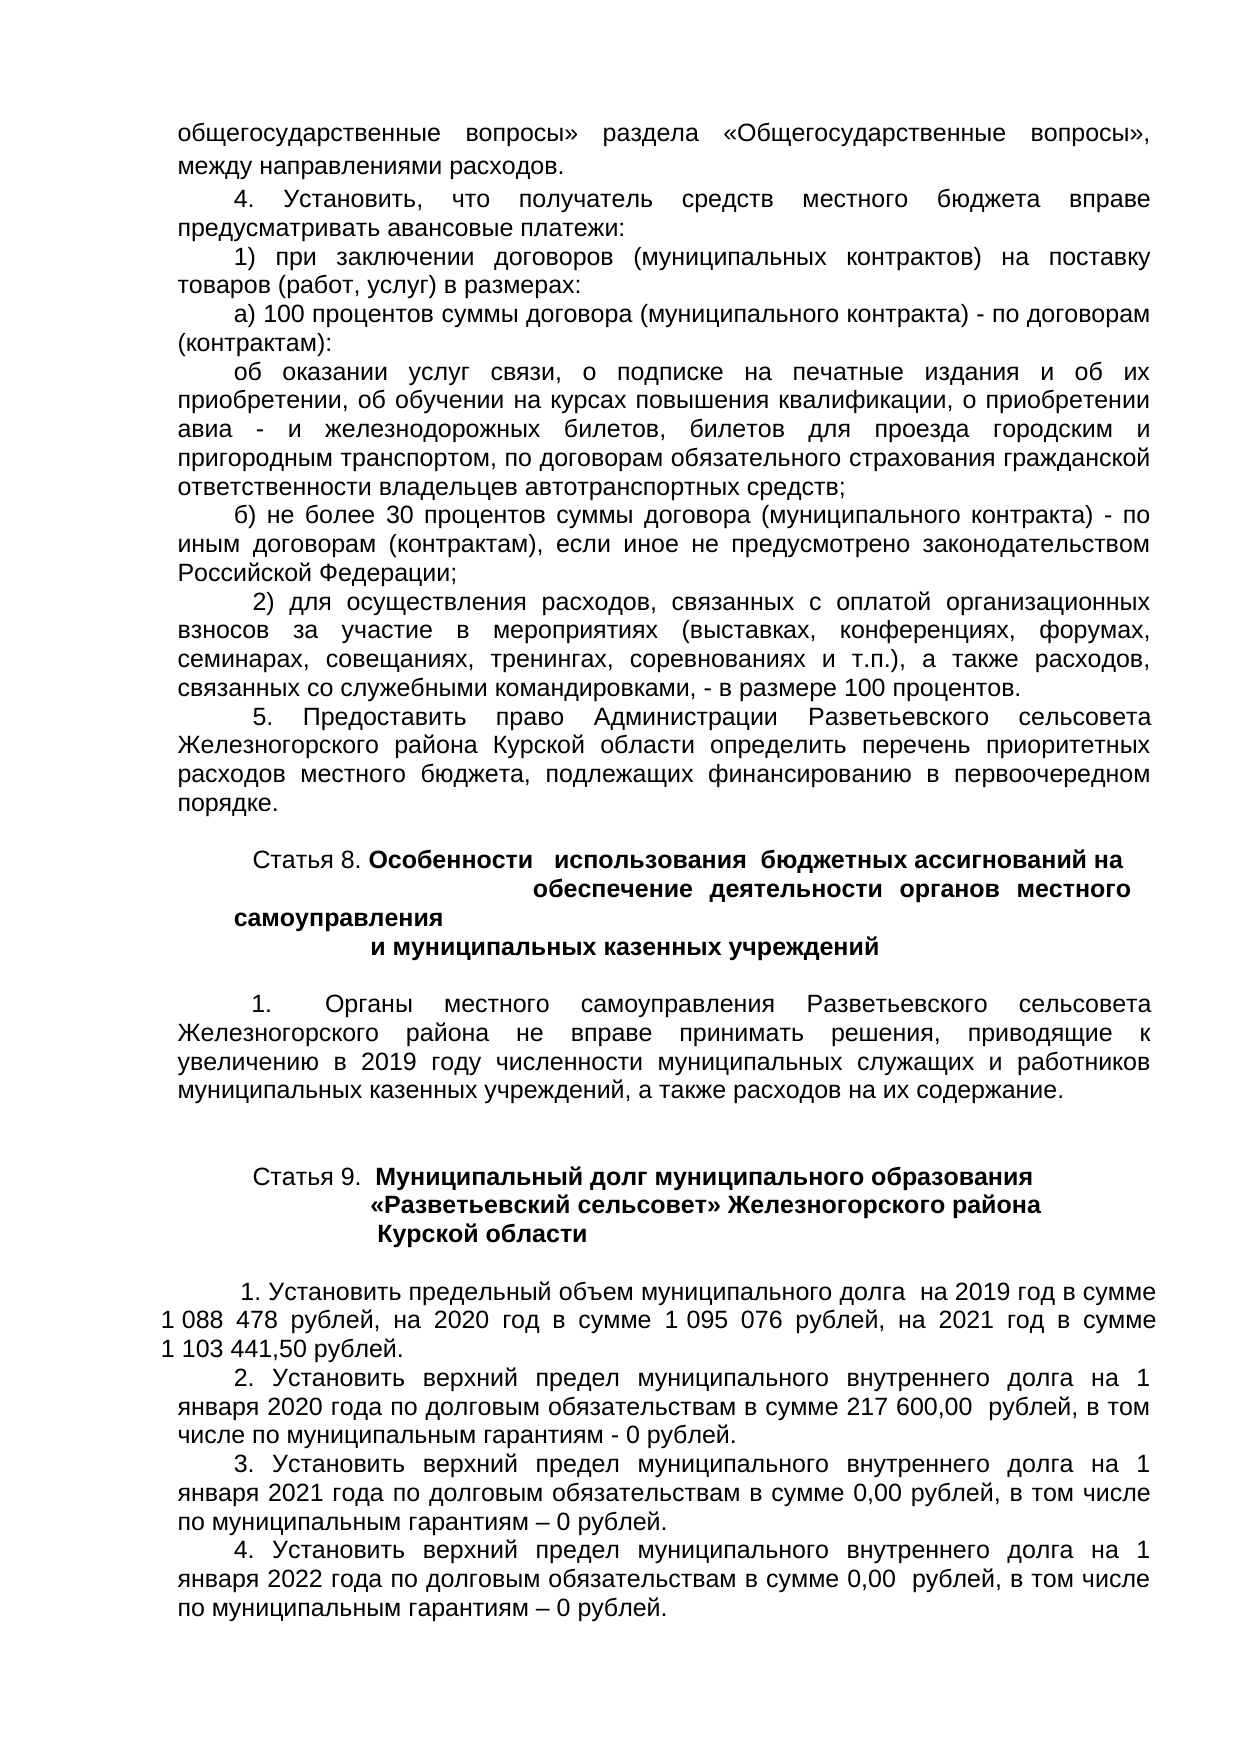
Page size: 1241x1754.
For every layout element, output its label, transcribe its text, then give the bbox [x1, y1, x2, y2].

text Статья 9. Муниципальный долг муниципального образования [236, 1162, 1088, 1190]
text и муниципальных казенных учреждений [233, 932, 1133, 960]
text 1) при заключении договоров (муниципальных контрактов) на поставку товаров (работ, услуг) в размерах: [177, 242, 1152, 299]
text об оказании услуг связи, о подписке на печатные издания и об их приобретении, об обучении на курсах повышения квалификации, о приобретении авиа - и железнодорожных билетов, билетов для проезда городским и пригородным транспортом, по договорам обязательного страхования гражданской ответственности владельцев автотранспортных средств; [177, 357, 1152, 500]
text обеспечение деятельности органов местного самоуправления [233, 874, 1133, 932]
text 3. Установить верхний предел муниципального внутреннего долга на 1 января 2021 года по долговым обязательствам в сумме 0,00 рублей, в том числе по муниципальным гарантиям – 0 рублей. [177, 1449, 1152, 1535]
text а) 100 процентов суммы договора (муниципального контракта) - по договорам (контрактам): [177, 299, 1152, 357]
text 2) для осуществления расходов, связанных с оплатой организационных взносов за участие в мероприятиях (выставках, конференциях, форумах, семинарах, совещаниях, тренингах, соревнованиях и т.п.), а также расходов, связанных со служебными командировками, - в размере 100 процентов. [177, 587, 1152, 702]
text «Разветьевский сельсовет» Железногорского района [236, 1190, 1088, 1219]
text 5. Предоставить право Администрации Разветьевского сельсовета Железногорского района Курской области определить перечень приоритетных расходов местного бюджета, подлежащих финансированию в первоочередном порядке. [177, 702, 1152, 817]
text 2. Установить верхний предел муниципального внутреннего долга на 1 января 2020 года по долговым обязательствам в сумме 217 600,00 рублей, в том числе по муниципальным гарантиям - 0 рублей. [177, 1363, 1152, 1449]
text 4. Установить верхний предел муниципального внутреннего долга на 1 января 2022 года по долговым обязательствам в сумме 0,00 рублей, в том числе по муниципальным гарантиям – 0 рублей. [177, 1535, 1152, 1622]
list Органы местного самоуправления Разветьевского сельсовета Железногорского района не вправе принимать решения, приводящие к увеличению в 2019 году численности муниципальных служащих и работников муниципальных казенных учреждений, а также расходов на их содержание. [177, 989, 1152, 1104]
text б) не более 30 процентов суммы договора (муниципального контракта) - по иным договорам (контрактам), если иное не предусмотрено законодательством Российской Федерации; [177, 500, 1152, 587]
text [177, 118, 1152, 180]
text 4. Установить, что получатель средств местного бюджета вправе предусматривать авансовые платежи: [177, 184, 1152, 242]
text Статья 8. Особенности использования бюджетных ассигнований на [233, 845, 1133, 874]
text 1. Установить предельный объем муниципального долга на 2019 год в сумме 1 088 478 рублей, на 2020 год в сумме 1 095 076 рублей, на 2021 год в сумме 1 103 441,50 рублей. [161, 1277, 1157, 1363]
text Курской области [236, 1219, 1088, 1248]
